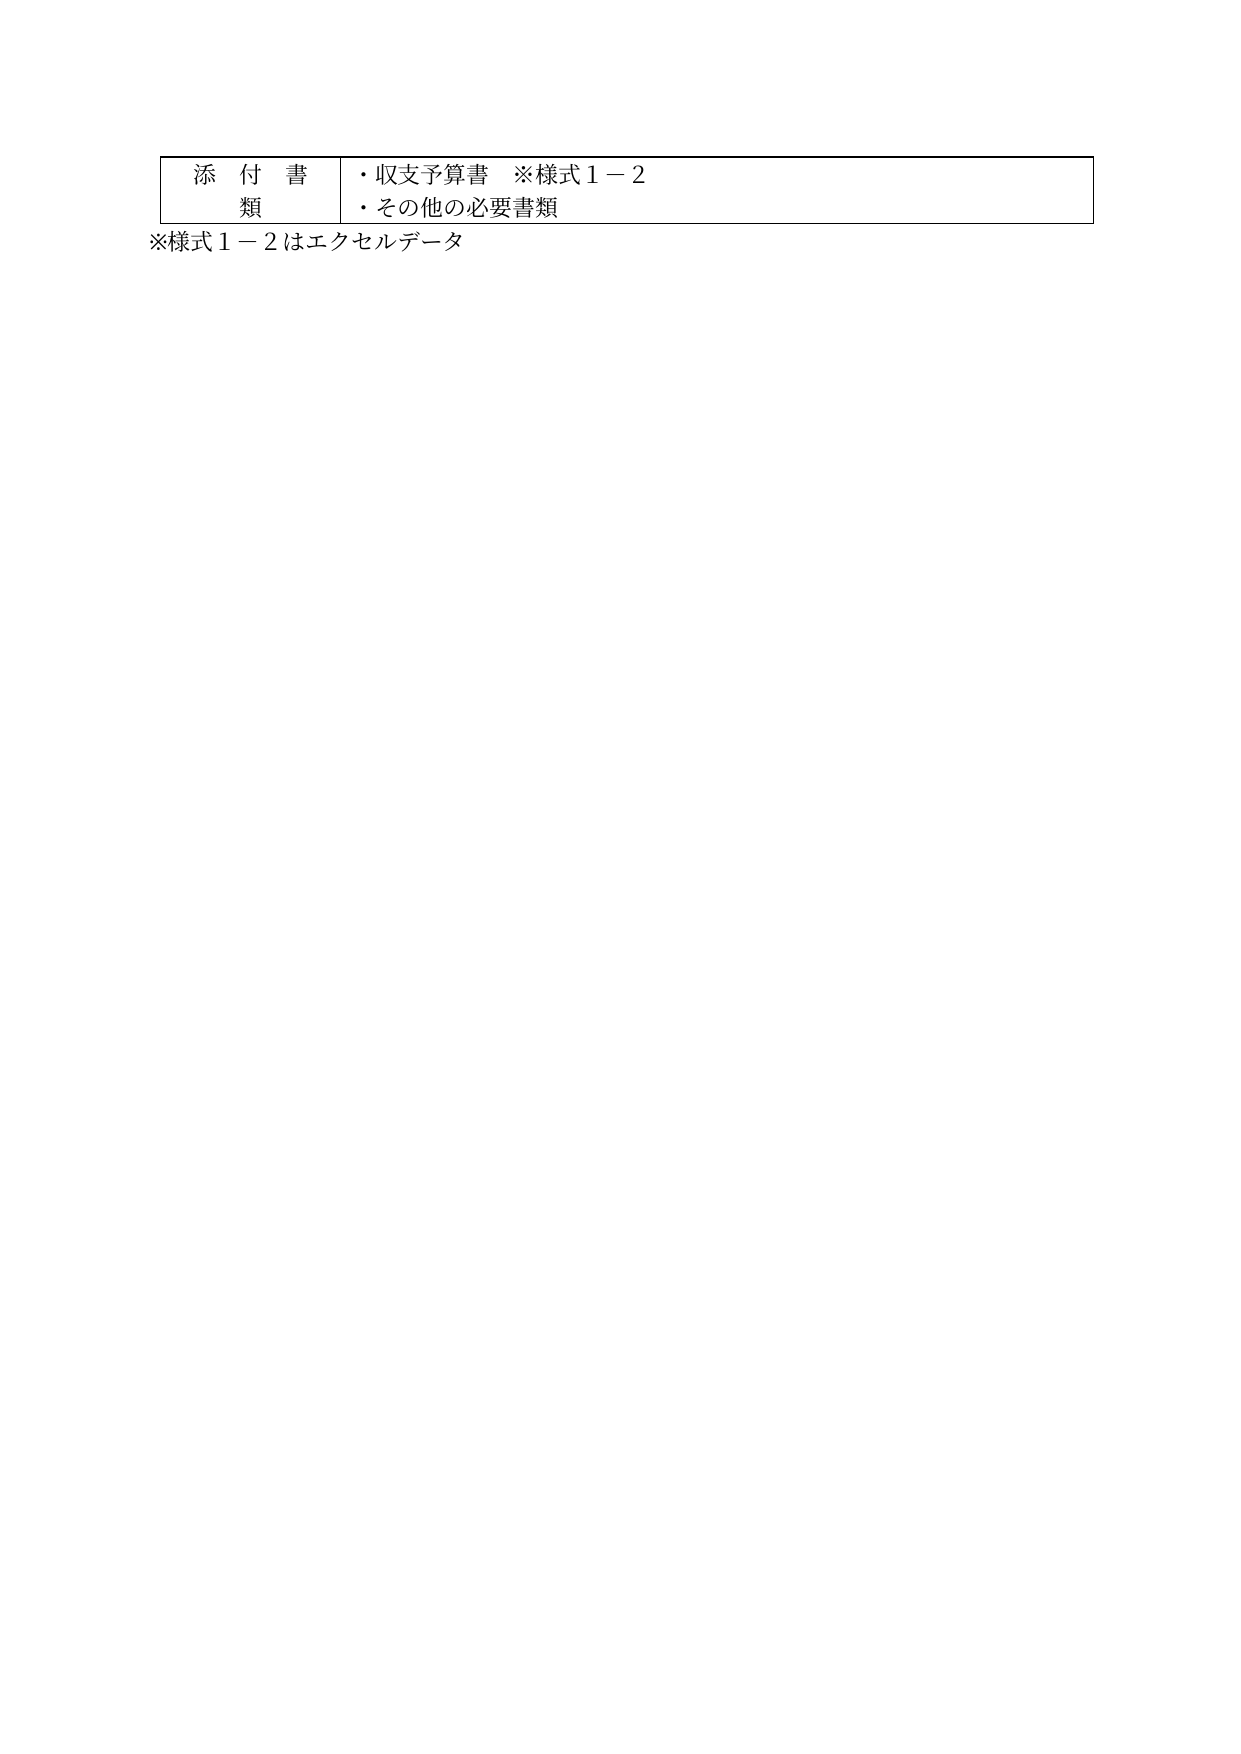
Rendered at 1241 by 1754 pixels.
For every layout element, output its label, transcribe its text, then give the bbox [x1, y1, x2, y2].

table_cell 添 付 書 類 [161, 158, 340, 223]
table_cell ・収支予算書 ※様式１－２ ・その他の必要書類 [341, 158, 1093, 223]
text ※様式１－２はエクセルデータ [149, 224, 1129, 257]
